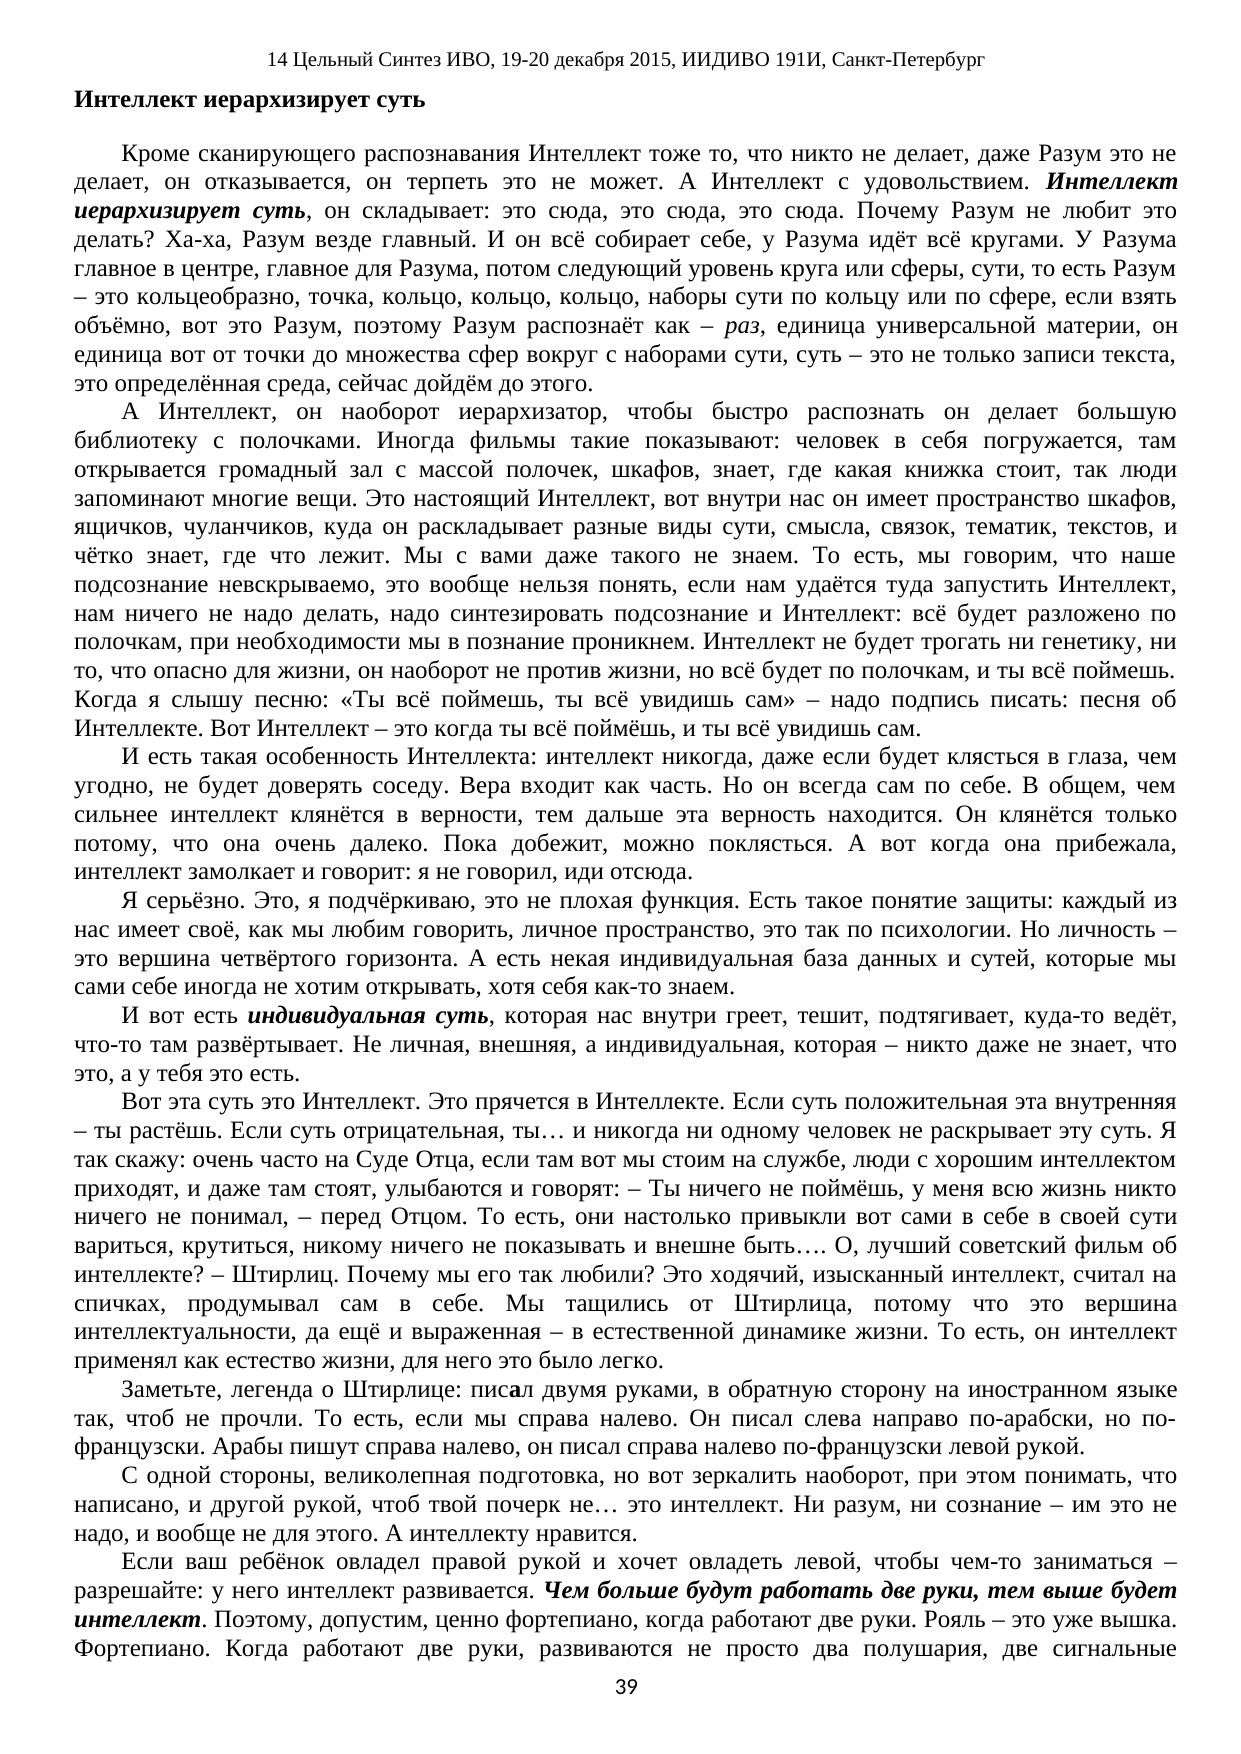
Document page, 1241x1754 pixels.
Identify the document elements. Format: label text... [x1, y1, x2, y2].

text Я серьёзно. Это, я подчёркиваю, это не плохая функция. Есть такое понятие защиты: каждый из нас имеет своё, как мы любим говорить, личное пространство, это так по психологии. Но личность – это вершина четвёртого горизонта. А есть некая индивидуальная база данных и сутей, которые мы сами себе иногда не хотим открывать, хотя себя как-то знаем. [74, 885, 1178, 1000]
text С одной стороны, великолепная подготовка, но вот зеркалить наоборот, при этом понимать, что написано, и другой рукой, чтоб твой почерк не… это интеллект. Ни разум, ни сознание – им это не надо, и вообще не для этого. А интеллекту нравится. [74, 1460, 1178, 1546]
text Кроме сканирующего распознавания Интеллект тоже то, что никто не делает, даже Разум это не делает, он отказывается, он терпеть это не может. А Интеллект с удовольствием. Интеллект иерархизирует суть, он складывает: это сюда, это сюда, это сюда. Почему Разум не любит это делать? Ха-ха, Разум везде главный. И он всё собирает себе, у Разума идёт всё кругами. У Разума главное в центре, главное для Разума, потом следующий уровень круга или сферы, сути, то есть Разум – это кольцеобразно, точка, кольцо, кольцо, кольцо, наборы сути по кольцу или по сфере, если взять объёмно, вот это Разум, поэтому Разум распознаёт как – раз, единица универсальной материи, он единица вот от точки до множества сфер вокруг с наборами сути, суть – это не только записи текста, это определённая среда, сейчас дойдём до этого. [74, 138, 1178, 396]
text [74, 1546, 1178, 1661]
text Интеллект иерархизирует суть [74, 84, 1178, 113]
text А Интеллект, он наоборот иерархизатор, чтобы быстро распознать он делает большую библиотеку с полочками. Иногда фильмы такие показывают: человек в себя погружается, там открывается громадный зал с массой полочек, шкафов, знает, где какая книжка стоит, так люди запоминают многие вещи. Это настоящий Интеллект, вот внутри нас он имеет пространство шкафов, ящичков, чуланчиков, куда он раскладывает разные виды сути, смысла, связок, тематик, текстов, и чётко знает, где что лежит. Мы с вами даже такого не знаем. То есть, мы говорим, что наше подсознание невскрываемо, это вообще нельзя понять, если нам удаётся туда запустить Интеллект, нам ничего не надо делать, надо синтезировать подсознание и Интеллект: всё будет разложено по полочкам, при необходимости мы в познание проникнем. Интеллект не будет трогать ни генетику, ни то, что опасно для жизни, он наоборот не против жизни, но всё будет по полочкам, и ты всё поймешь. Когда я слышу песню: «Ты всё поймешь, ты всё увидишь сам» – надо подпись писать: песня об Интеллекте. Вот Интеллект – это когда ты всё поймёшь, и ты всё увидишь сам. [74, 396, 1178, 741]
text И есть такая особенность Интеллекта: интеллект никогда, даже если будет клясться в глаза, чем угодно, не будет доверять соседу. Вера входит как часть. Но он всегда сам по себе. В общем, чем сильнее интеллект клянётся в верности, тем дальше эта верность находится. Он клянётся только потому, что она очень далеко. Пока добежит, можно поклясться. А вот когда она прибежала, интеллект замолкает и говорит: я не говорил, иди отсюда. [74, 741, 1178, 885]
text И вот есть индивидуальная суть, которая нас внутри греет, тешит, подтягивает, куда-то ведёт, что-то там развёртывает. Не личная, внешняя, а индивидуальная, которая – никто даже не знает, что это, а у тебя это есть. [74, 1000, 1178, 1086]
text Заметьте, легенда о Штирлице: писал двумя руками, в обратную сторону на иностранном языке так, чтоб не прочли. То есть, если мы справа налево. Он писал слева направо по-арабски, но по-французски. Арабы пишут справа налево, он писал справа налево по-французски левой рукой. [74, 1374, 1178, 1460]
text Вот эта суть это Интеллект. Это прячется в Интеллекте. Если суть положительная эта внутренняя – ты растёшь. Если суть отрицательная, ты… и никогда ни одному человек не раскрывает эту суть. Я так скажу: очень часто на Суде Отца, если там вот мы стоим на службе, люди с хорошим интеллектом приходят, и даже там стоят, улыбаются и говорят: – Ты ничего не поймёшь, у меня всю жизнь никто ничего не понимал, – перед Отцом. То есть, они настолько привыкли вот сами в себе в своей сути вариться, крутиться, никому ничего не показывать и внешне быть…. О, лучший советский фильм об интеллекте? – Штирлиц. Почему мы его так любили? Это ходячий, изысканный интеллект, считал на спичках, продумывал сам в себе. Мы тащились от Штирлица, потому что это вершина интеллектуальности, да ещё и выраженная – в естественной динамике жизни. То есть, он интеллект применял как естество жизни, для него это было легко. [74, 1086, 1178, 1374]
